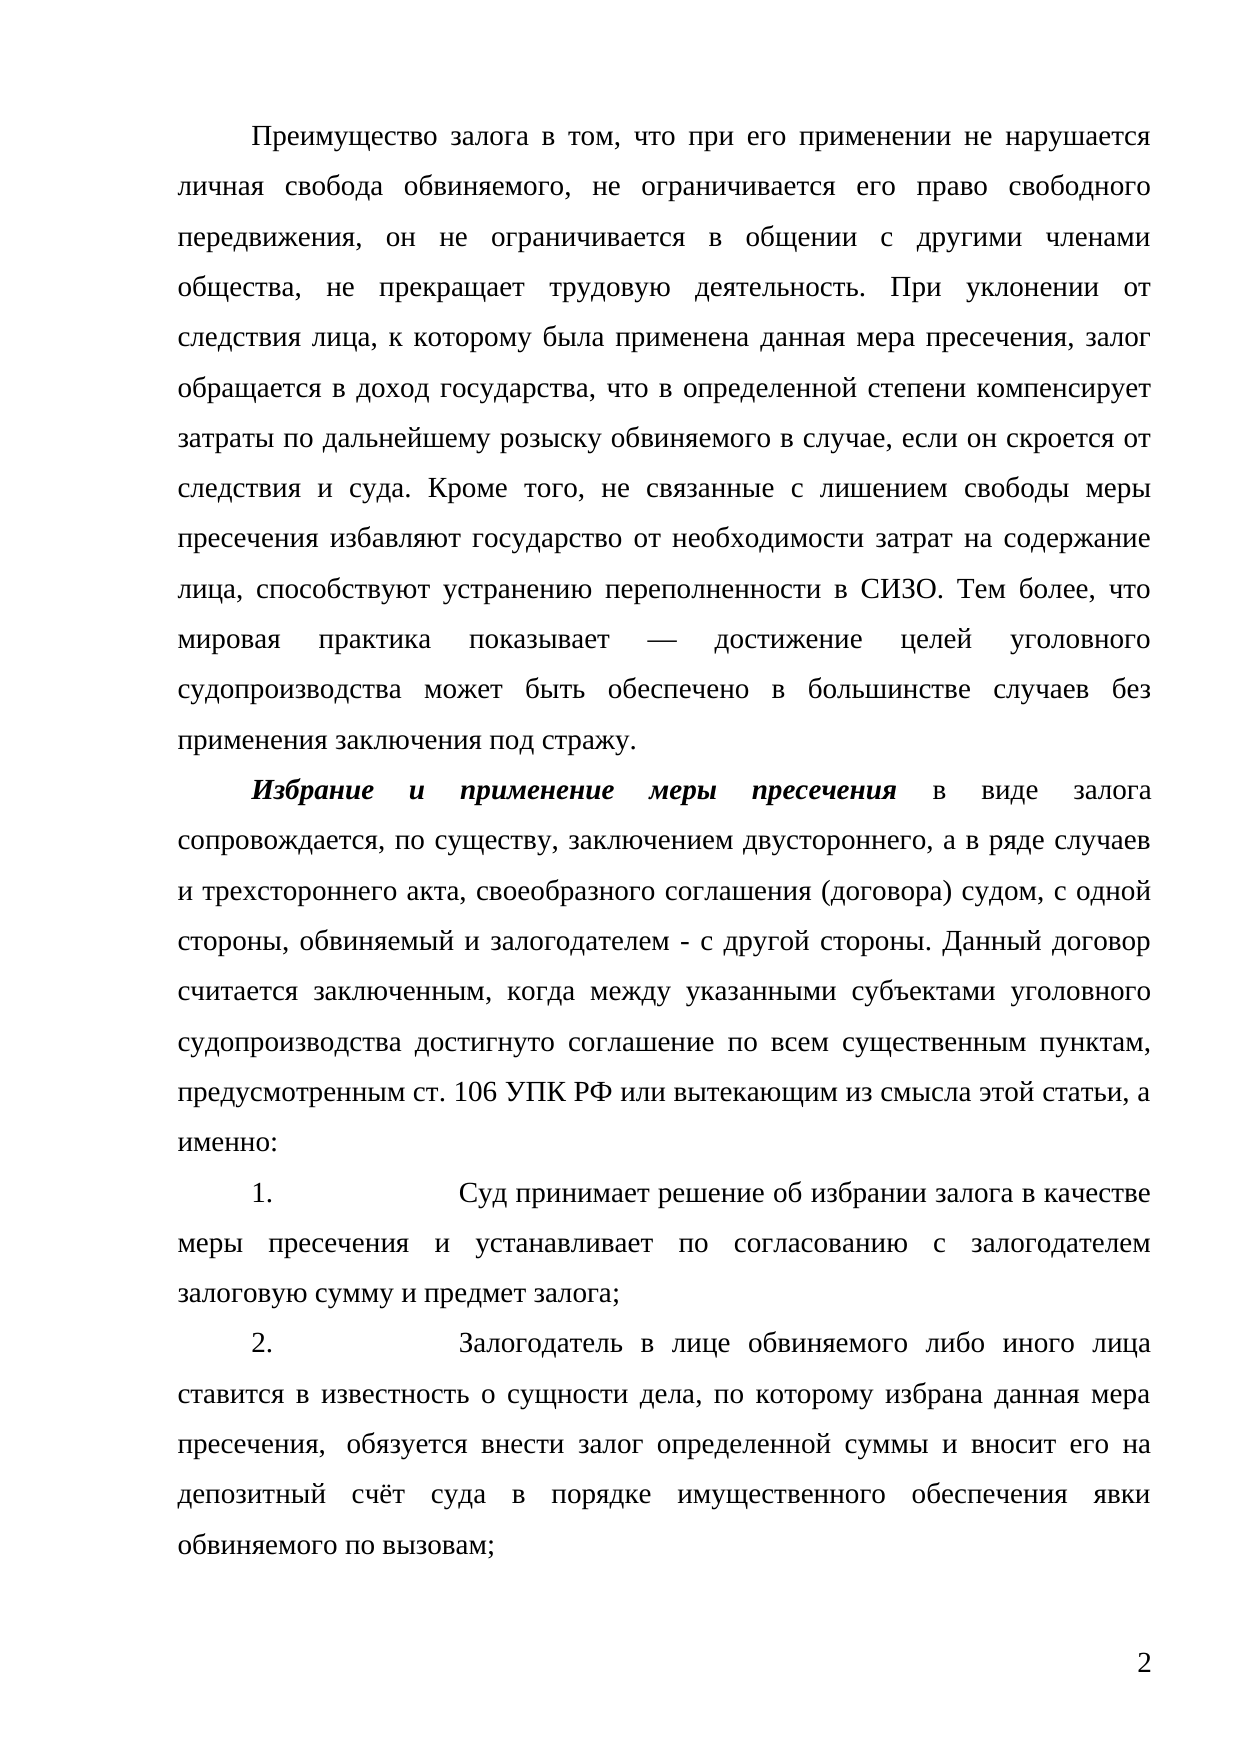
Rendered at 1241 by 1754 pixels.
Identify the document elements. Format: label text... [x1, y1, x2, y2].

list Залогодатель в лице обвиняемого либо иного лица ставится в известность о сущности дела, по которому избрана данная мера пресечения, обязуется внести залог определенной суммы и вносит его на депозитный счёт суда в порядке имущественного обеспечения явки обвиняемого по вызовам; [177, 1326, 1152, 1560]
text Преимущество залога в том, что при его применении не нарушается личная свобода обвиняемого, не ограничивается его право свободного передвижения, он не ограничивается в общении с другими членами общества, не прекращает трудовую деятельность. При уклонении от следствия лица, к которому была применена данная мера пресечения, залог обращается в доход государства, что в определенной степени компенсирует затраты по дальнейшему розыску обвиняемого в случае, если он скроется от следствия и суда. Кроме того, не связанные с лишением свободы меры пресечения избавляют государство от необходимости затрат на содержание лица, способствуют устранению переполненности в СИЗО. Тем более, что мировая практика показывает — достижение целей уголовного судопроизводства может быть обеспечено в большинстве случаев без применения заключения под стражу. [177, 118, 1152, 755]
text Избрание и применение меры пресечения в виде залога сопровождается, по существу, заключением двустороннего, а в ряде случаев и трехстороннего акта, своеобразного соглашения (договора) судом, с одной стороны, обвиняемый и залогодателем - с другой стороны. Данный договор считается заключенным, когда между указанными субъектами уголовного судопроизводства достигнуто соглашение по всем существенным пунктам, предусмотренным ст. 106 УПК РФ или вытекающим из смысла этой статьи, а именно: [177, 772, 1152, 1158]
list Суд принимает решение об избрании залога в качестве меры пресечения и устанавливает по согласованию с залогодателем залоговую сумму и предмет залога; [177, 1175, 1152, 1309]
